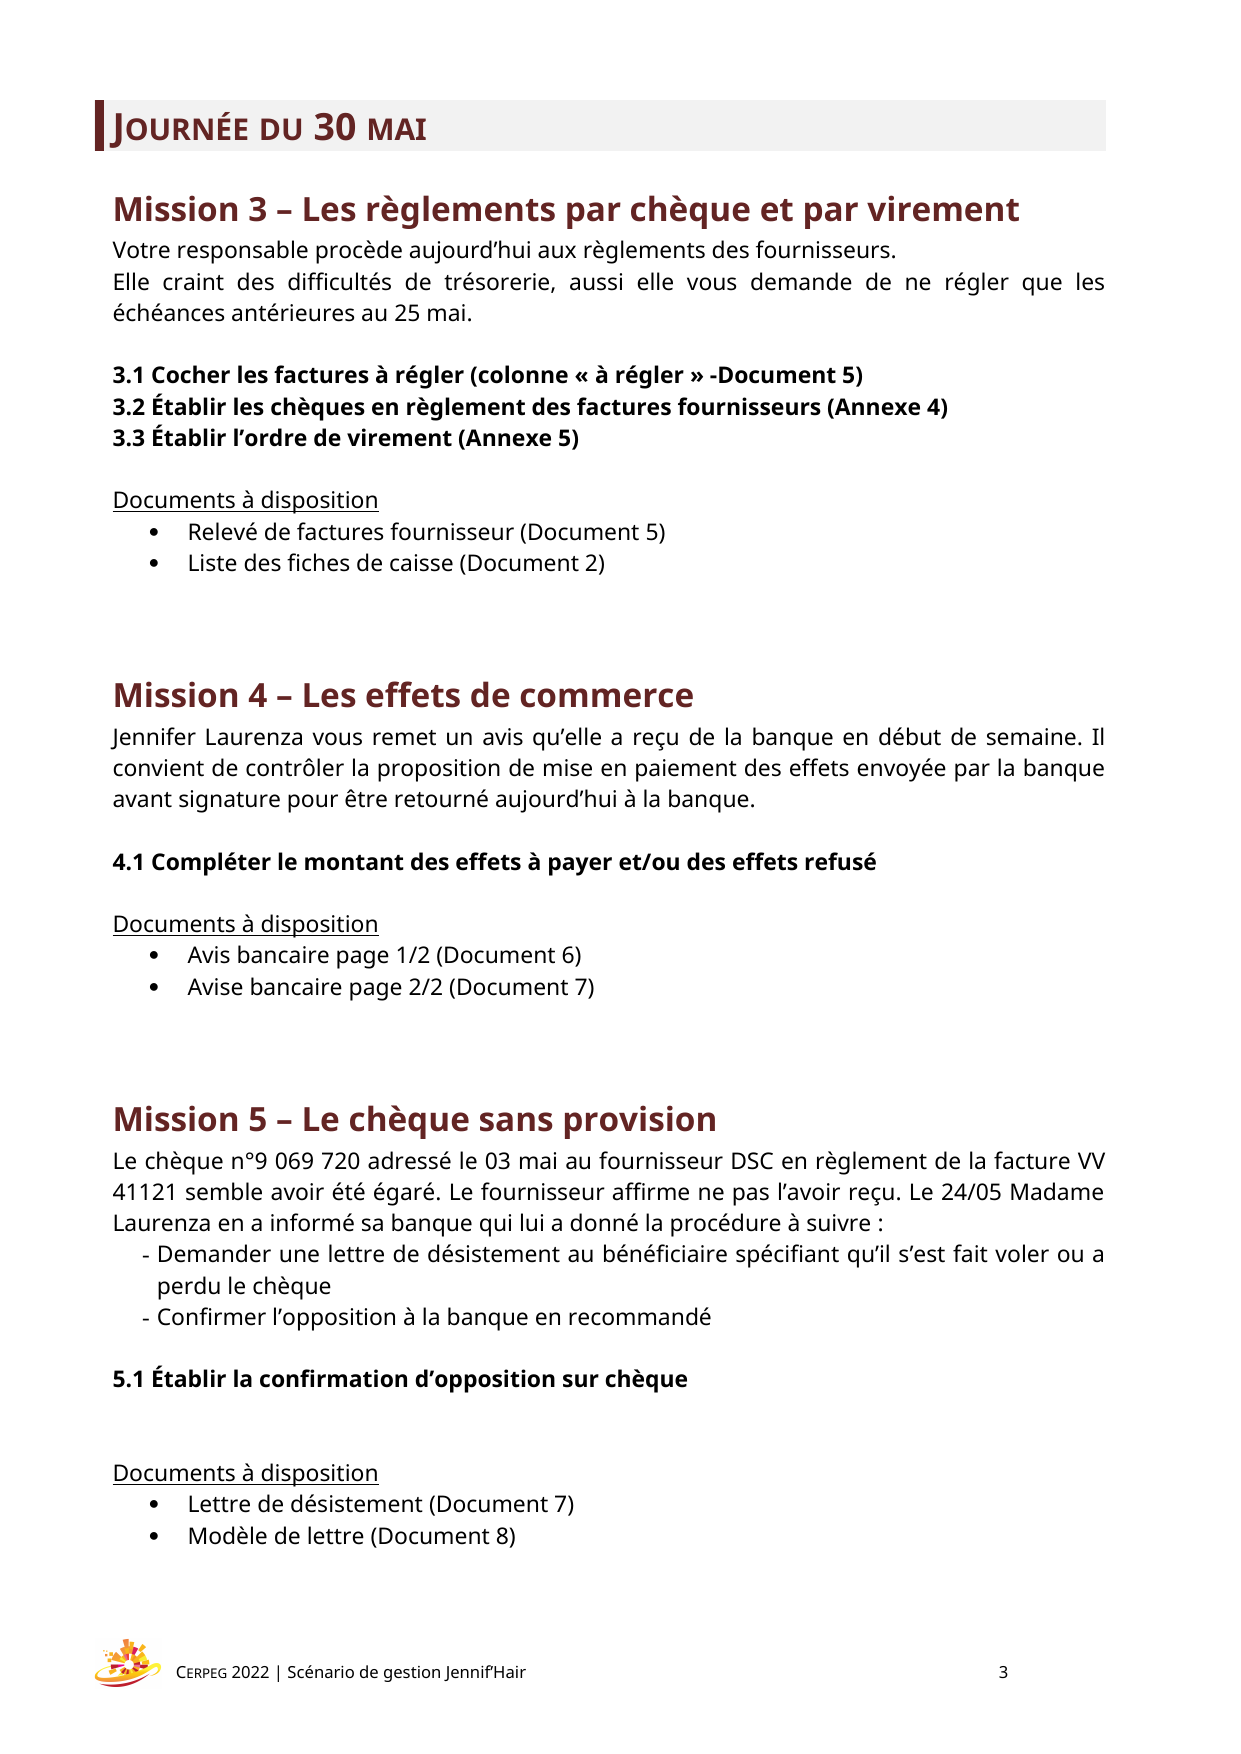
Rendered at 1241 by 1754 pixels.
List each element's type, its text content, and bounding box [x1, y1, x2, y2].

text 3.1 Cocher les factures à régler (colonne « à régler » -Document 5) [112, 359, 1106, 391]
list Liste des fiches de caisse (Document 2) [150, 547, 1106, 578]
text Documents à disposition [112, 1457, 1106, 1488]
picture [94, 1638, 162, 1689]
list Relevé de factures fournisseur (Document 5) [150, 516, 1106, 547]
text Documents à disposition [112, 908, 1106, 939]
list Avis bancaire page 1/2 (Document 6) [150, 939, 1106, 971]
list Modèle de lettre (Document 8) [150, 1520, 1106, 1551]
text 4.1 Compléter le montant des effets à payer et/ou des effets refusé [112, 846, 1106, 877]
text Elle craint des difficultés de trésorerie, aussi elle vous demande de ne régler que les échéances antérieures au 25 mai. [112, 266, 1106, 328]
list Demander une lettre de désistement au bénéficiaire spécifiant qu’il s’est fait voler ou a perdu le chèque [142, 1238, 1106, 1301]
text Le chèque n°9 069 720 adressé le 03 mai au fournisseur DSC en règlement de la facture VV 41121 semble avoir été égaré. Le fournisseur affirme ne pas l’avoir reçu. Le 24/05 Madame Laurenza en a informé sa banque qui lui a donné la procédure à suivre : [112, 1145, 1106, 1238]
text Mission 3 – Les règlements par chèque et par virement [112, 185, 1106, 231]
list Lettre de désistement (Document 7) [150, 1488, 1106, 1520]
text Journée du 30 mai [104, 100, 1106, 151]
text 5.1 Établir la confirmation d’opposition sur chèque [112, 1363, 1106, 1395]
text Jennifer Laurenza vous remet un avis qu’elle a reçu de la banque en début de semaine. Il convient de contrôler la proposition de mise en paiement des effets envoyée par la banque avant signature pour être retourné aujourd’hui à la banque. [112, 721, 1106, 814]
text Mission 4 – Les effets de commerce [112, 672, 1106, 717]
text Mission 5 – Le chèque sans provision [112, 1096, 1106, 1141]
text 3.2 Établir les chèques en règlement des factures fournisseurs (Annexe 4) [112, 391, 1106, 422]
text Votre responsable procède aujourd’hui aux règlements des fournisseurs. [112, 234, 1106, 266]
list Confirmer l’opposition à la banque en recommandé [142, 1301, 1106, 1332]
text Documents à disposition [112, 484, 1106, 516]
text 3.3 Établir l’ordre de virement (Annexe 5) [112, 422, 1106, 453]
list Avise bancaire page 2/2 (Document 7) [150, 971, 1106, 1002]
